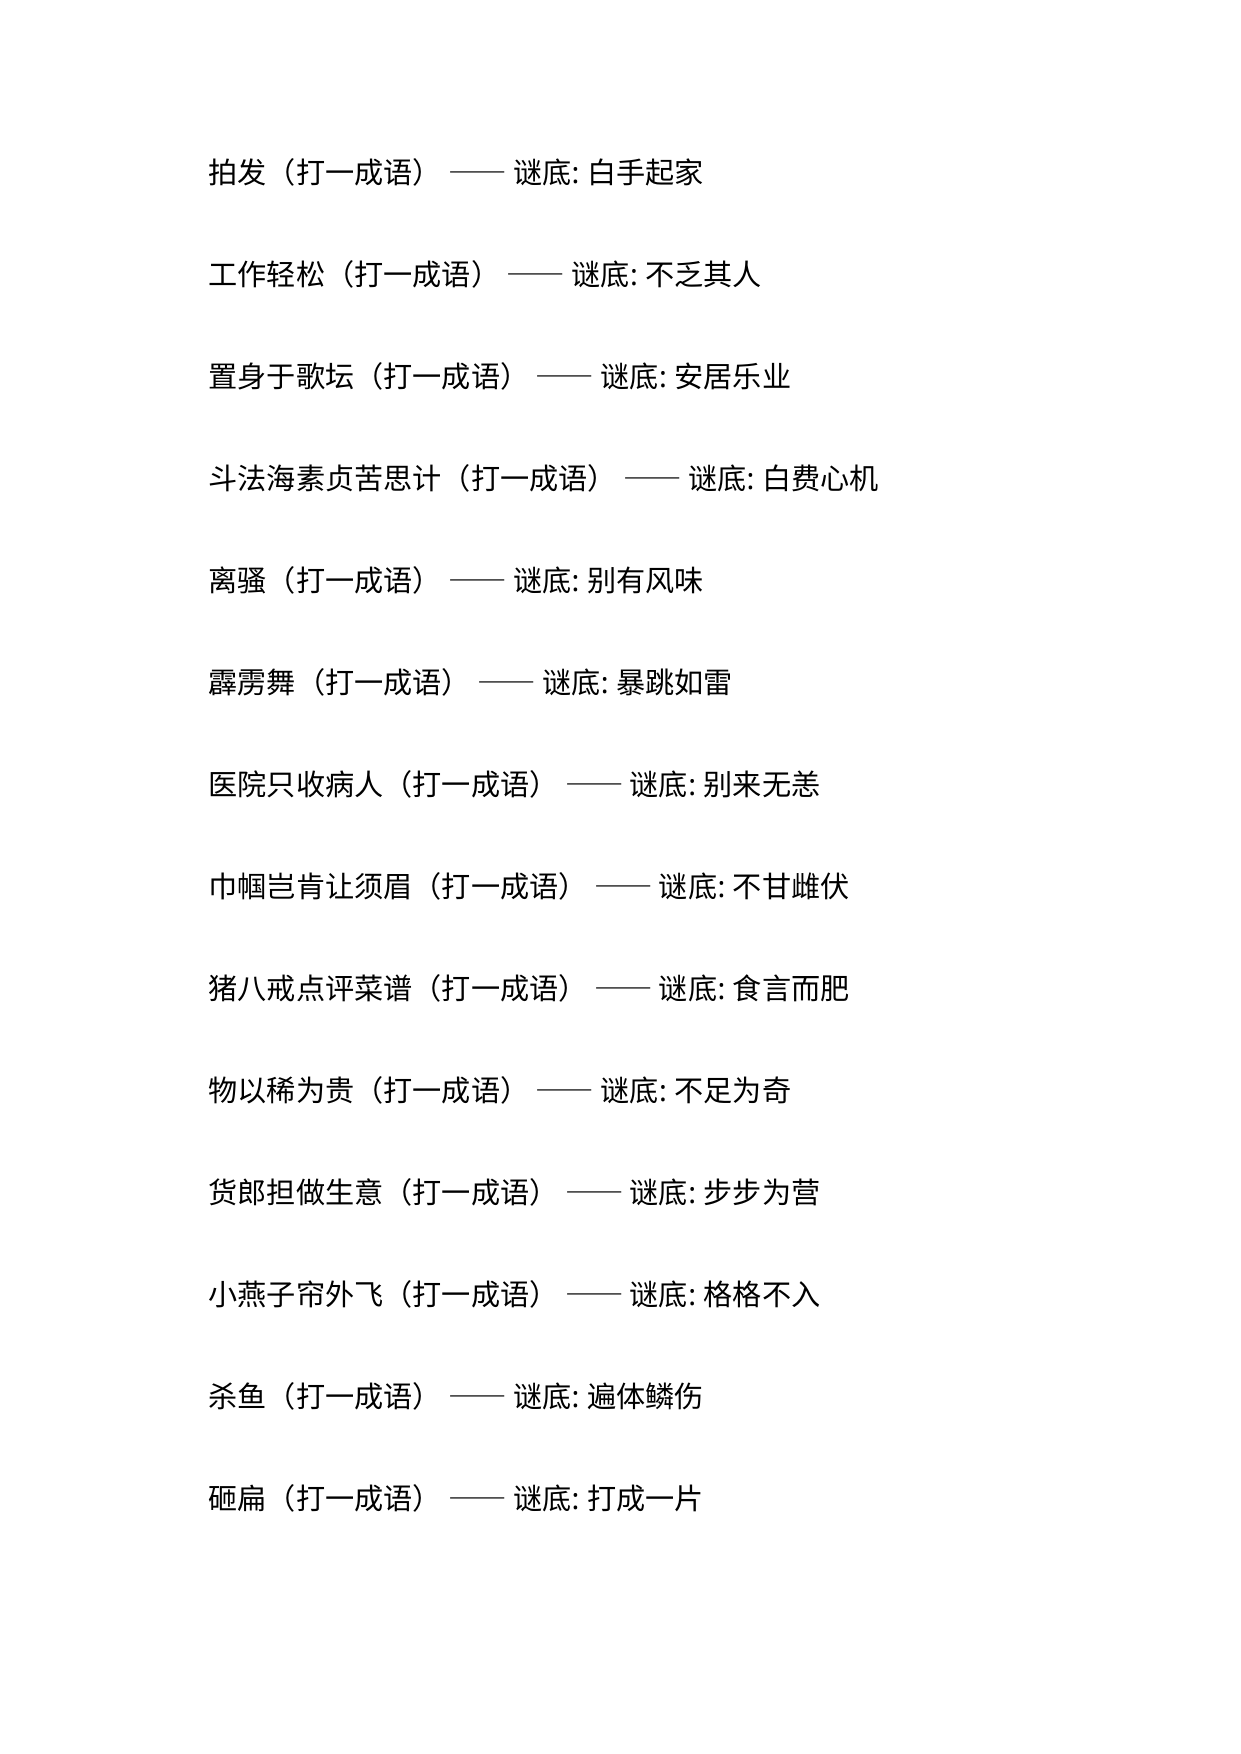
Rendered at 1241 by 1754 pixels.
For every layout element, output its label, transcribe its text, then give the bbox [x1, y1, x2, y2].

text 猪八戒点评菜谱（打一成语） —— 谜底: 食言而肥 [150, 966, 1090, 1008]
text 置身于歌坛（打一成语） —— 谜底: 安居乐业 [150, 354, 1090, 396]
text 霹雳舞（打一成语） —— 谜底: 暴跳如雷 [150, 660, 1090, 702]
text 拍发（打一成语） —— 谜底: 白手起家 [150, 150, 1090, 192]
text 医院只收病人（打一成语） —— 谜底: 别来无恙 [150, 762, 1090, 804]
text 巾帼岂肯让须眉（打一成语） —— 谜底: 不甘雌伏 [150, 864, 1090, 906]
text 货郎担做生意（打一成语） —— 谜底: 步步为营 [150, 1170, 1090, 1212]
text 小燕子帘外飞（打一成语） —— 谜底: 格格不入 [150, 1272, 1090, 1314]
text 物以稀为贵（打一成语） —— 谜底: 不足为奇 [150, 1068, 1090, 1110]
text 杀鱼（打一成语） —— 谜底: 遍体鳞伤 [150, 1374, 1090, 1416]
text 斗法海素贞苦思计（打一成语） —— 谜底: 白费心机 [150, 456, 1090, 498]
text 砸扁（打一成语） —— 谜底: 打成一片 [150, 1476, 1090, 1518]
text 工作轻松（打一成语） —— 谜底: 不乏其人 [150, 252, 1090, 294]
text 离骚（打一成语） —— 谜底: 别有风味 [150, 558, 1090, 600]
